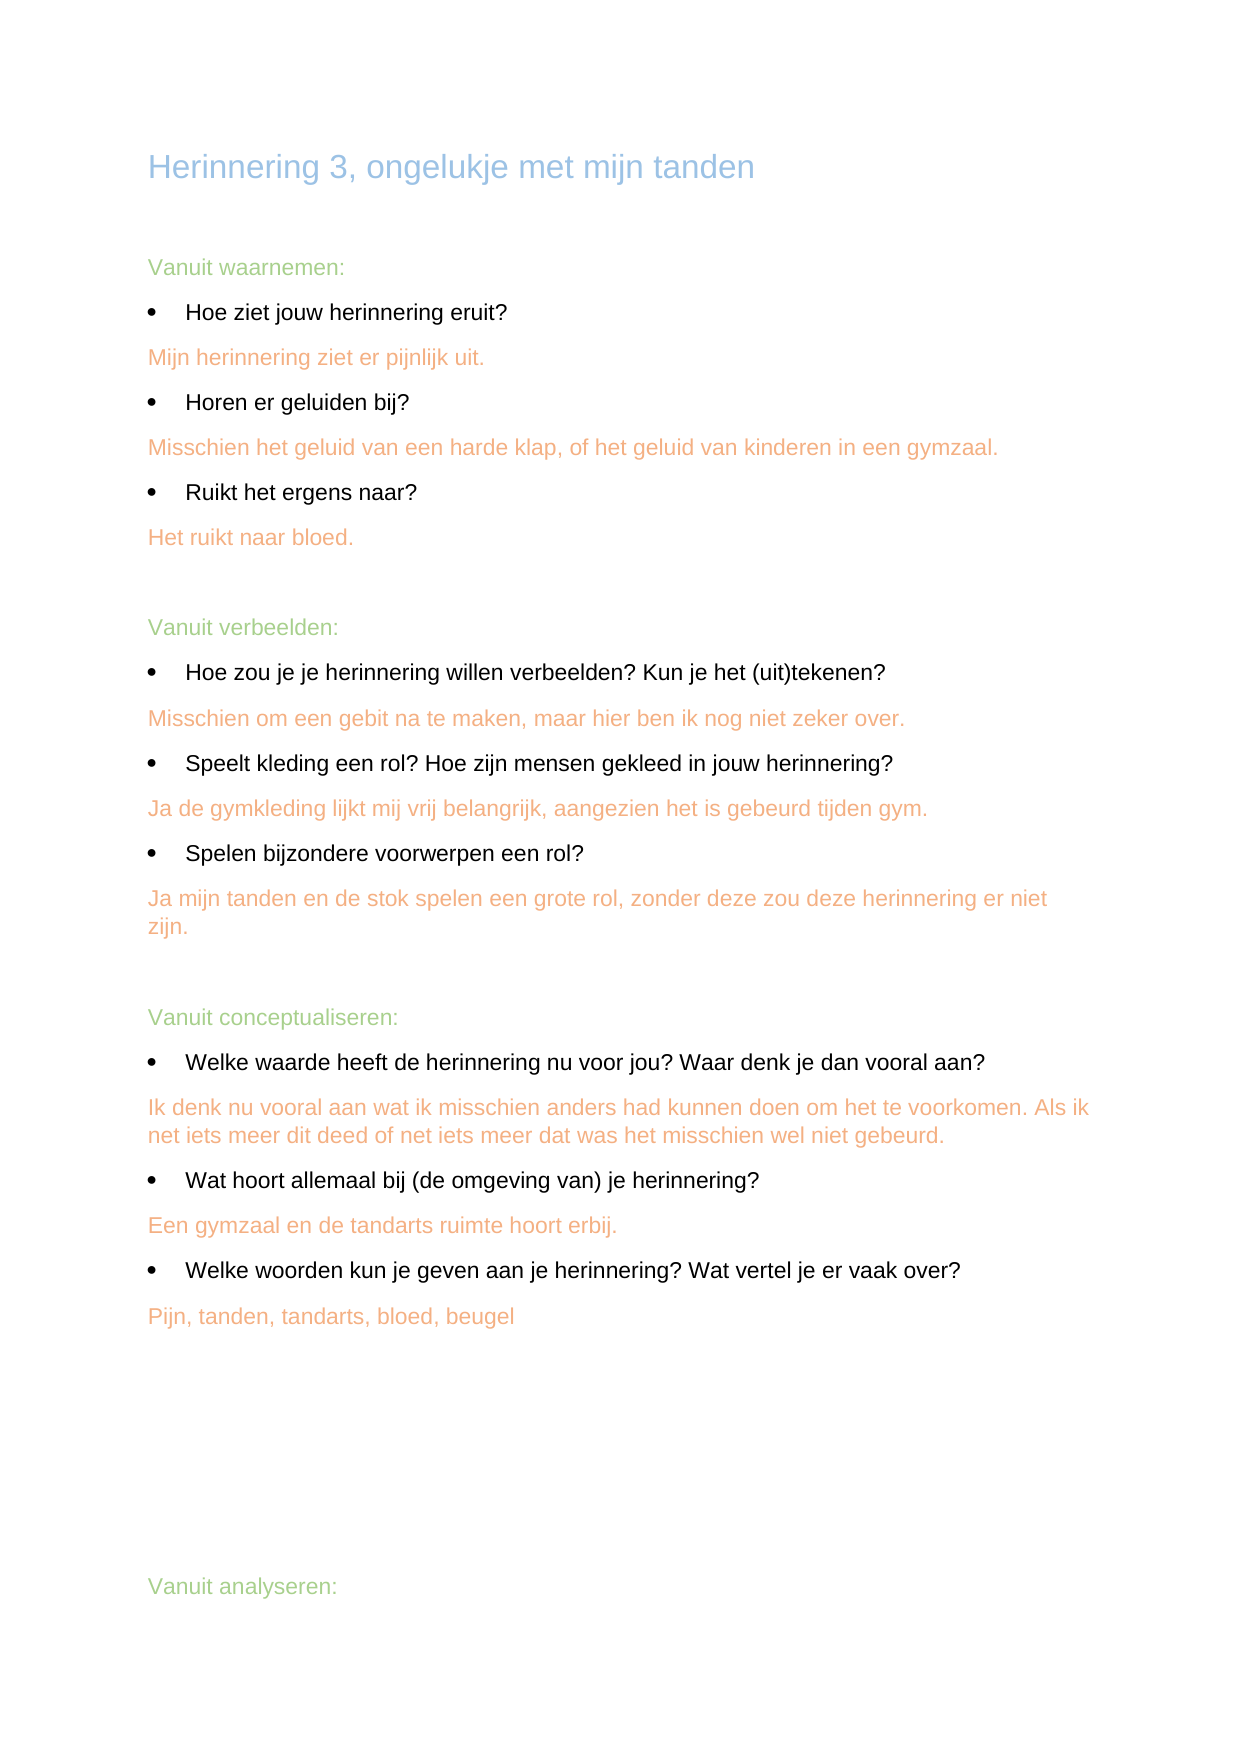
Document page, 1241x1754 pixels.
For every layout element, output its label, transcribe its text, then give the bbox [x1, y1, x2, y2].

list Welke woorden kun je geven aan je herinnering? Wat vertel je er vaak over? [148, 1257, 1093, 1284]
text Het ruikt naar bloed. [148, 524, 1093, 550]
list Spelen bijzondere voorwerpen een rol? [148, 840, 1093, 866]
list Ruikt het ergens naar? [148, 479, 1093, 505]
text Mijn herinnering ziet er pijnlijk uit. [148, 344, 1093, 370]
text Ik denk nu vooral aan wat ik misschien anders had kunnen doen om het te voorkomen. Als ik net iets meer dit deed of net iets meer dat was het misschien wel niet gebeurd. [148, 1094, 1093, 1148]
text Vanuit verbeelden: [148, 614, 1093, 641]
list Speelt kleding een rol? Hoe zijn mensen gekleed in jouw herinnering? [148, 749, 1093, 776]
text Herinnering 3, ongelukje met mijn tanden [148, 148, 1093, 186]
list Horen er geluiden bij? [148, 389, 1093, 415]
text Vanuit analyseren: [148, 1573, 1093, 1599]
text Pijn, tanden, tandarts, bloed, beugel [148, 1303, 1093, 1329]
text Ja de gymkleding lijkt mij vrij belangrijk, aangezien het is gebeurd tijden gym. [148, 795, 1093, 821]
text Vanuit waarnemen: [148, 253, 1093, 280]
list Hoe ziet jouw herinnering eruit? [148, 298, 1093, 325]
list Wat hoort allemaal bij (de omgeving van) je herinnering? [148, 1167, 1093, 1194]
list Welke waarde heeft de herinnering nu voor jou? Waar denk je dan vooral aan? [148, 1049, 1093, 1075]
text Ja mijn tanden en de stok spelen een grote rol, zonder deze zou deze herinnering er niet zijn. [148, 885, 1093, 940]
text Misschien het geluid van een harde klap, of het geluid van kinderen in een gymzaal. [148, 434, 1093, 460]
text Een gymzaal en de tandarts ruimte hoort erbij. [148, 1212, 1093, 1239]
list Hoe zou je je herinnering willen verbeelden? Kun je het (uit)tekenen? [148, 659, 1093, 686]
text Vanuit conceptualiseren: [148, 1003, 1093, 1030]
text Misschien om een gebit na te maken, maar hier ben ik nog niet zeker over. [148, 704, 1093, 731]
